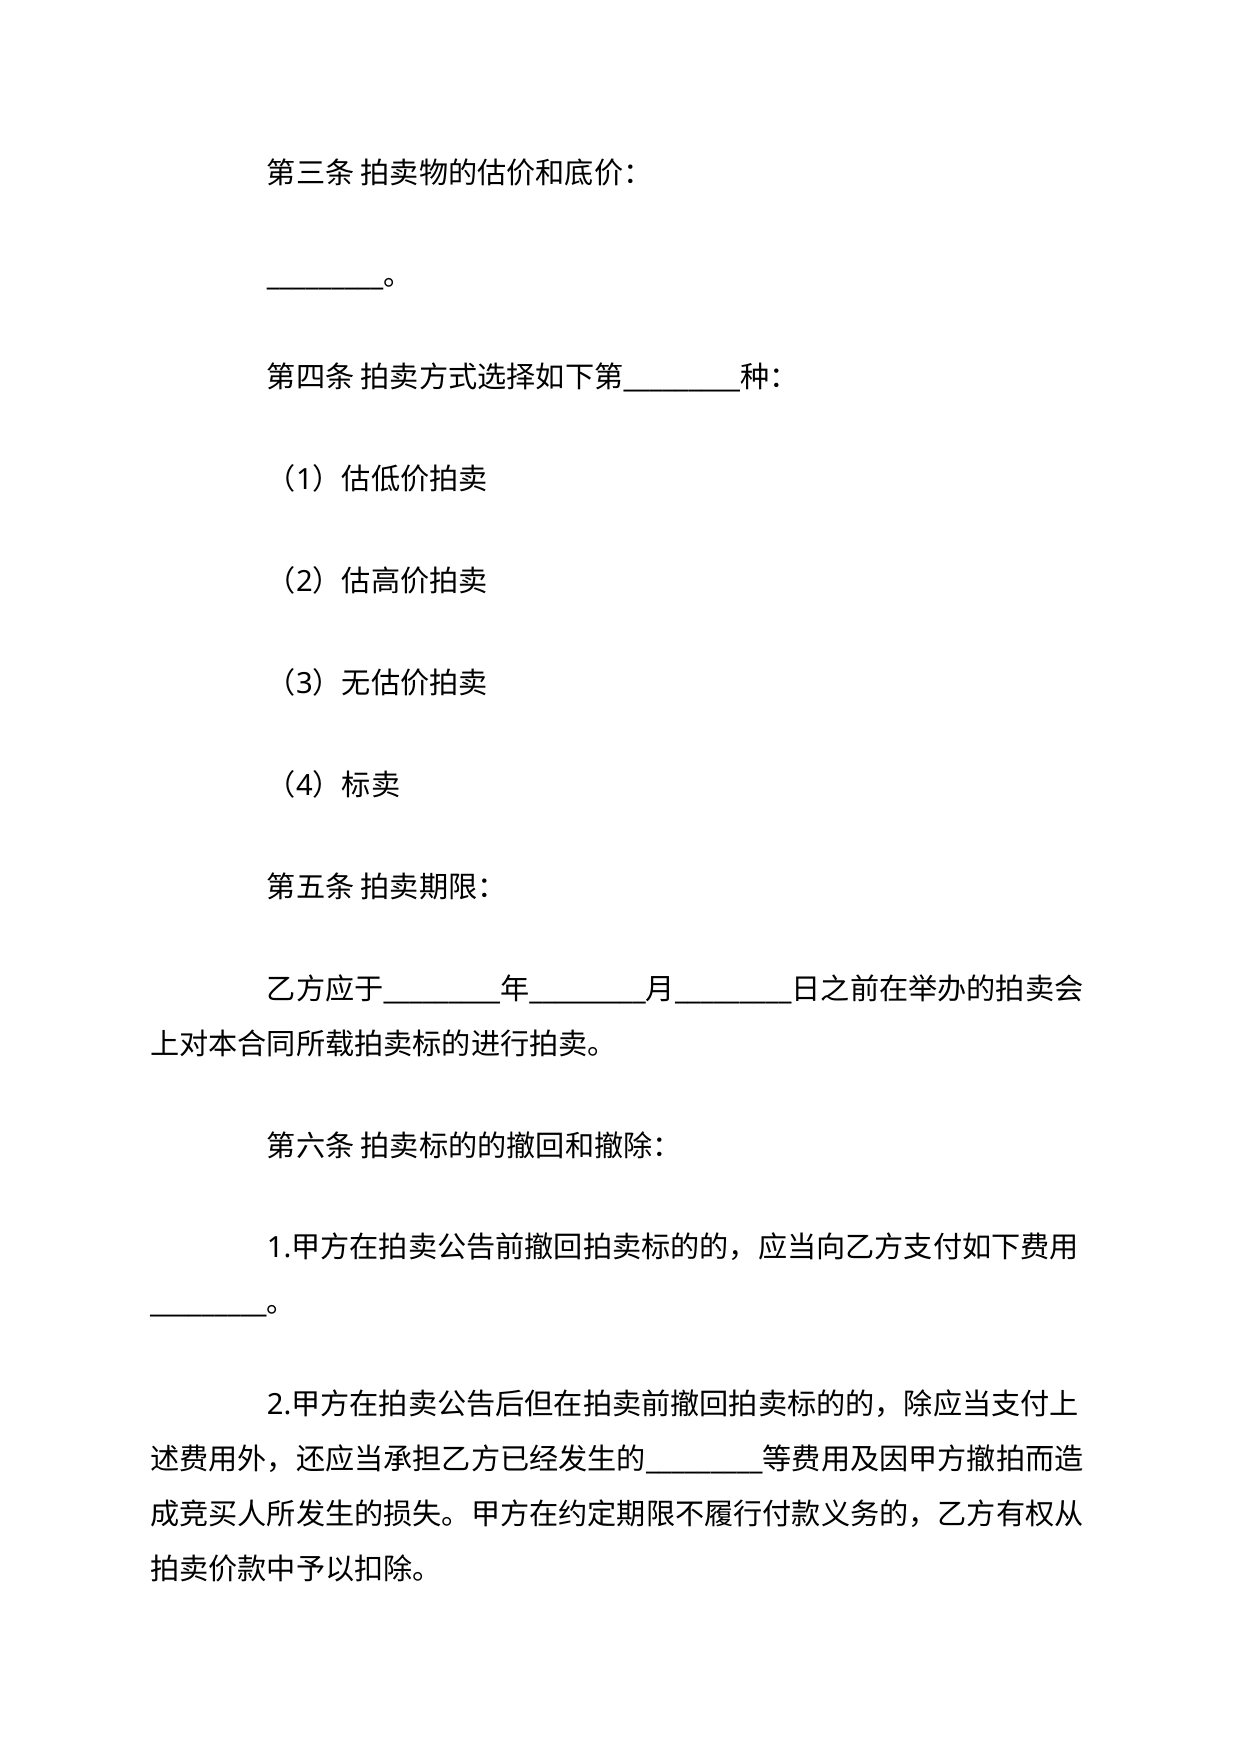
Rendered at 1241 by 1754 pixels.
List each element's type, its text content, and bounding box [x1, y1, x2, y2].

text （3）无估价拍卖 [150, 660, 1090, 702]
text 第六条 拍卖标的的撤回和撤除： [150, 1122, 1090, 1164]
text （4）标卖 [150, 762, 1090, 804]
text 乙方应于_________年_________月_________日之前在举办的拍卖会上对本合同所载拍卖标的进行拍卖。 [150, 965, 1090, 1063]
text 1.甲方在拍卖公告前撤回拍卖标的的，应当向乙方支付如下费用_________。 [150, 1224, 1090, 1321]
text 第四条 拍卖方式选择如下第_________种： [150, 354, 1090, 396]
text 第五条 拍卖期限： [150, 864, 1090, 906]
text （2）估高价拍卖 [150, 558, 1090, 600]
text 第三条 拍卖物的估价和底价： [150, 150, 1090, 192]
text 2.甲方在拍卖公告后但在拍卖前撤回拍卖标的的，除应当支付上述费用外，还应当承担乙方已经发生的_________等费用及因甲方撤拍而造成竞买人所发生的损失。甲方在约定期限不履行付款义务的，乙方有权从拍卖价款中予以扣除。 [150, 1381, 1090, 1588]
text _________。 [150, 252, 1090, 294]
text （1）估低价拍卖 [150, 456, 1090, 498]
